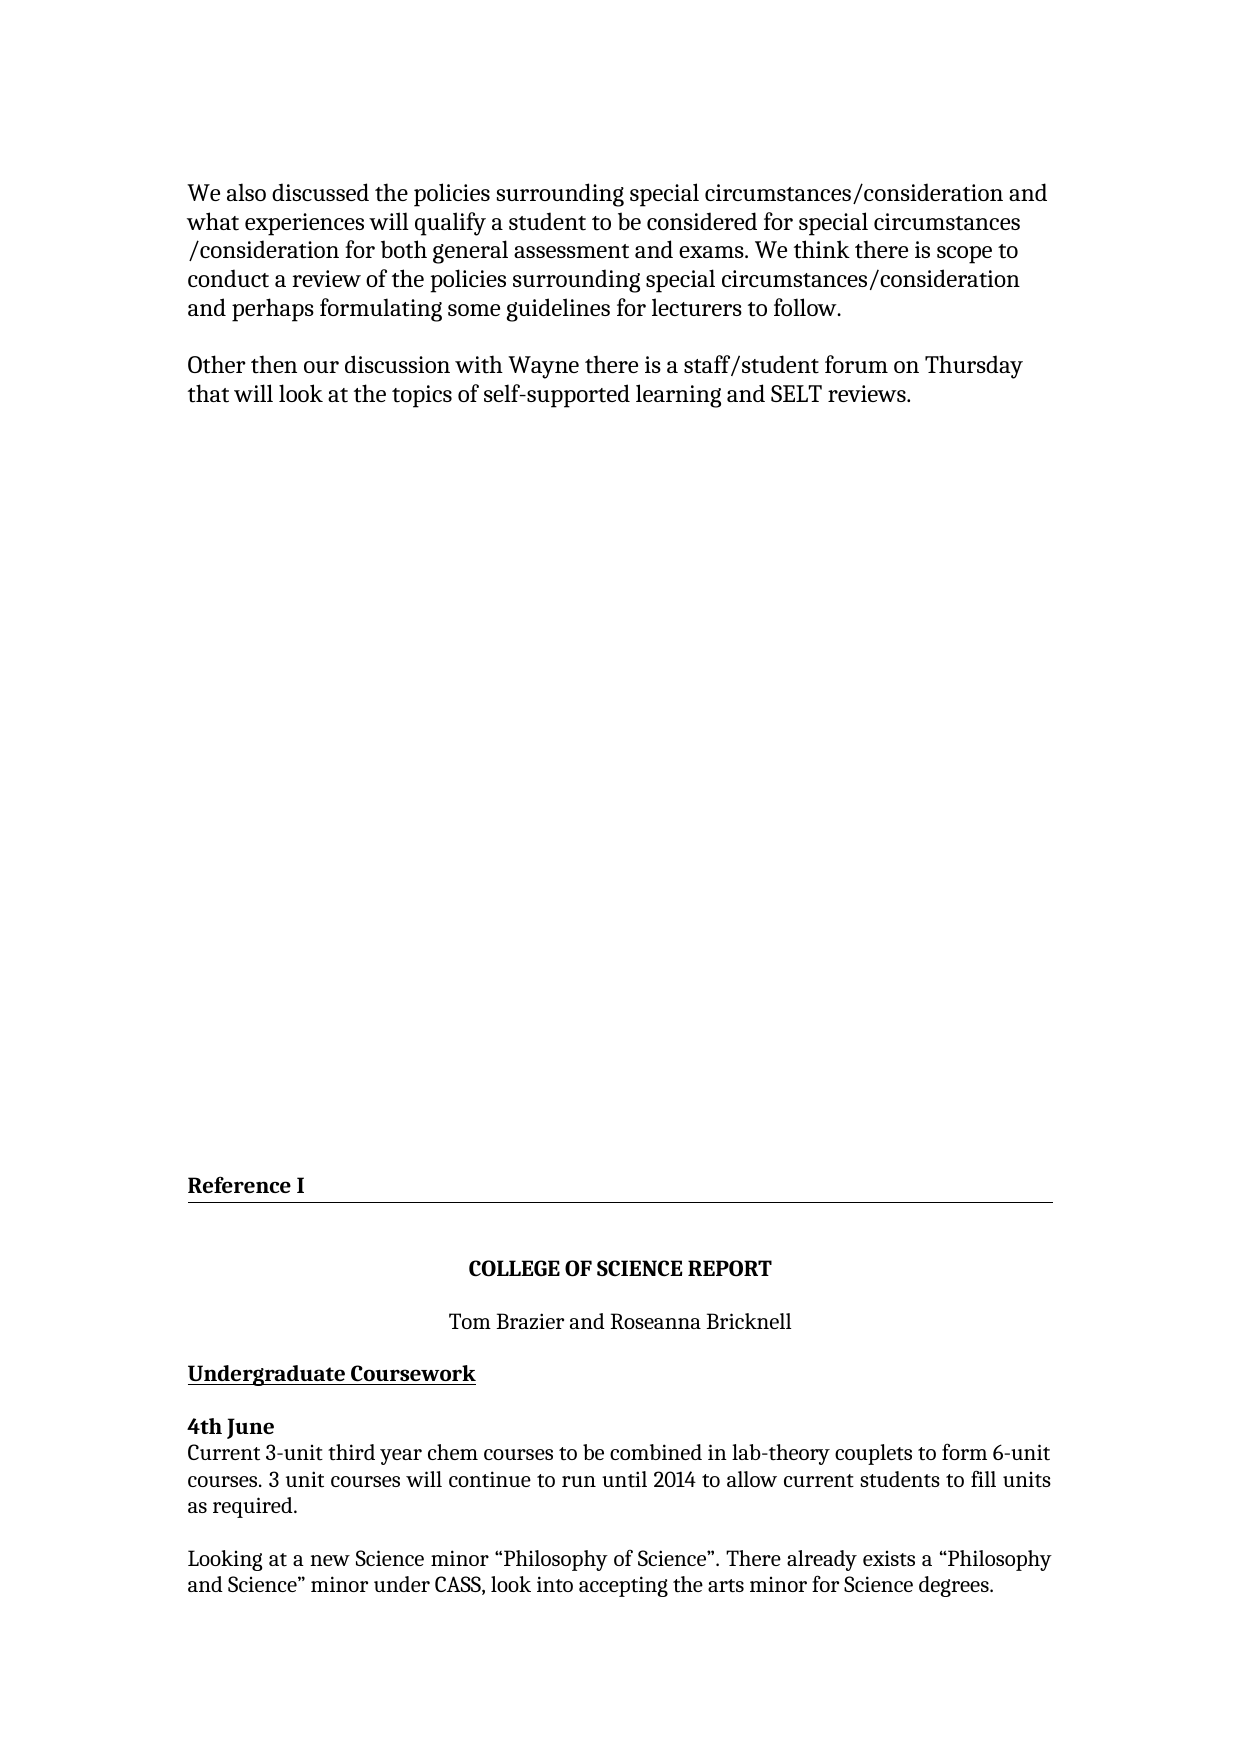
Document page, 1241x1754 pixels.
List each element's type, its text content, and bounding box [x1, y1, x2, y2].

text Other then our discussion with Wayne there is a staff/student forum on Thursday that will look at the topics of self-supported learning and SELT reviews. [187, 351, 1053, 409]
text Looking at a new Science minor “Philosophy of Science”. There already exists a “Philosophy and Science” minor under CASS, look into accepting the arts minor for Science degrees. [187, 1546, 1053, 1598]
text 4th June [187, 1414, 1053, 1440]
text Current 3-unit third year chem courses to be combined in lab-theory couplets to form 6-unit courses. 3 unit courses will continue to run until 2014 to allow current students to fill units as required. [187, 1440, 1053, 1519]
text Undergraduate Coursework [187, 1361, 1053, 1387]
text Reference I [187, 1173, 1053, 1203]
text COLLEGE OF SCIENCE REPORT [187, 1256, 1053, 1282]
text Tom Brazier and Roseanna Bricknell [187, 1308, 1053, 1335]
text We also discussed the policies surrounding special circumstances/consideration and what experiences will qualify a student to be considered for special circumstances /consideration for both general assessment and exams. We think there is scope to conduct a review of the policies surrounding special circumstances/consideration and perhaps formulating some guidelines for lecturers to follow. [187, 179, 1053, 322]
